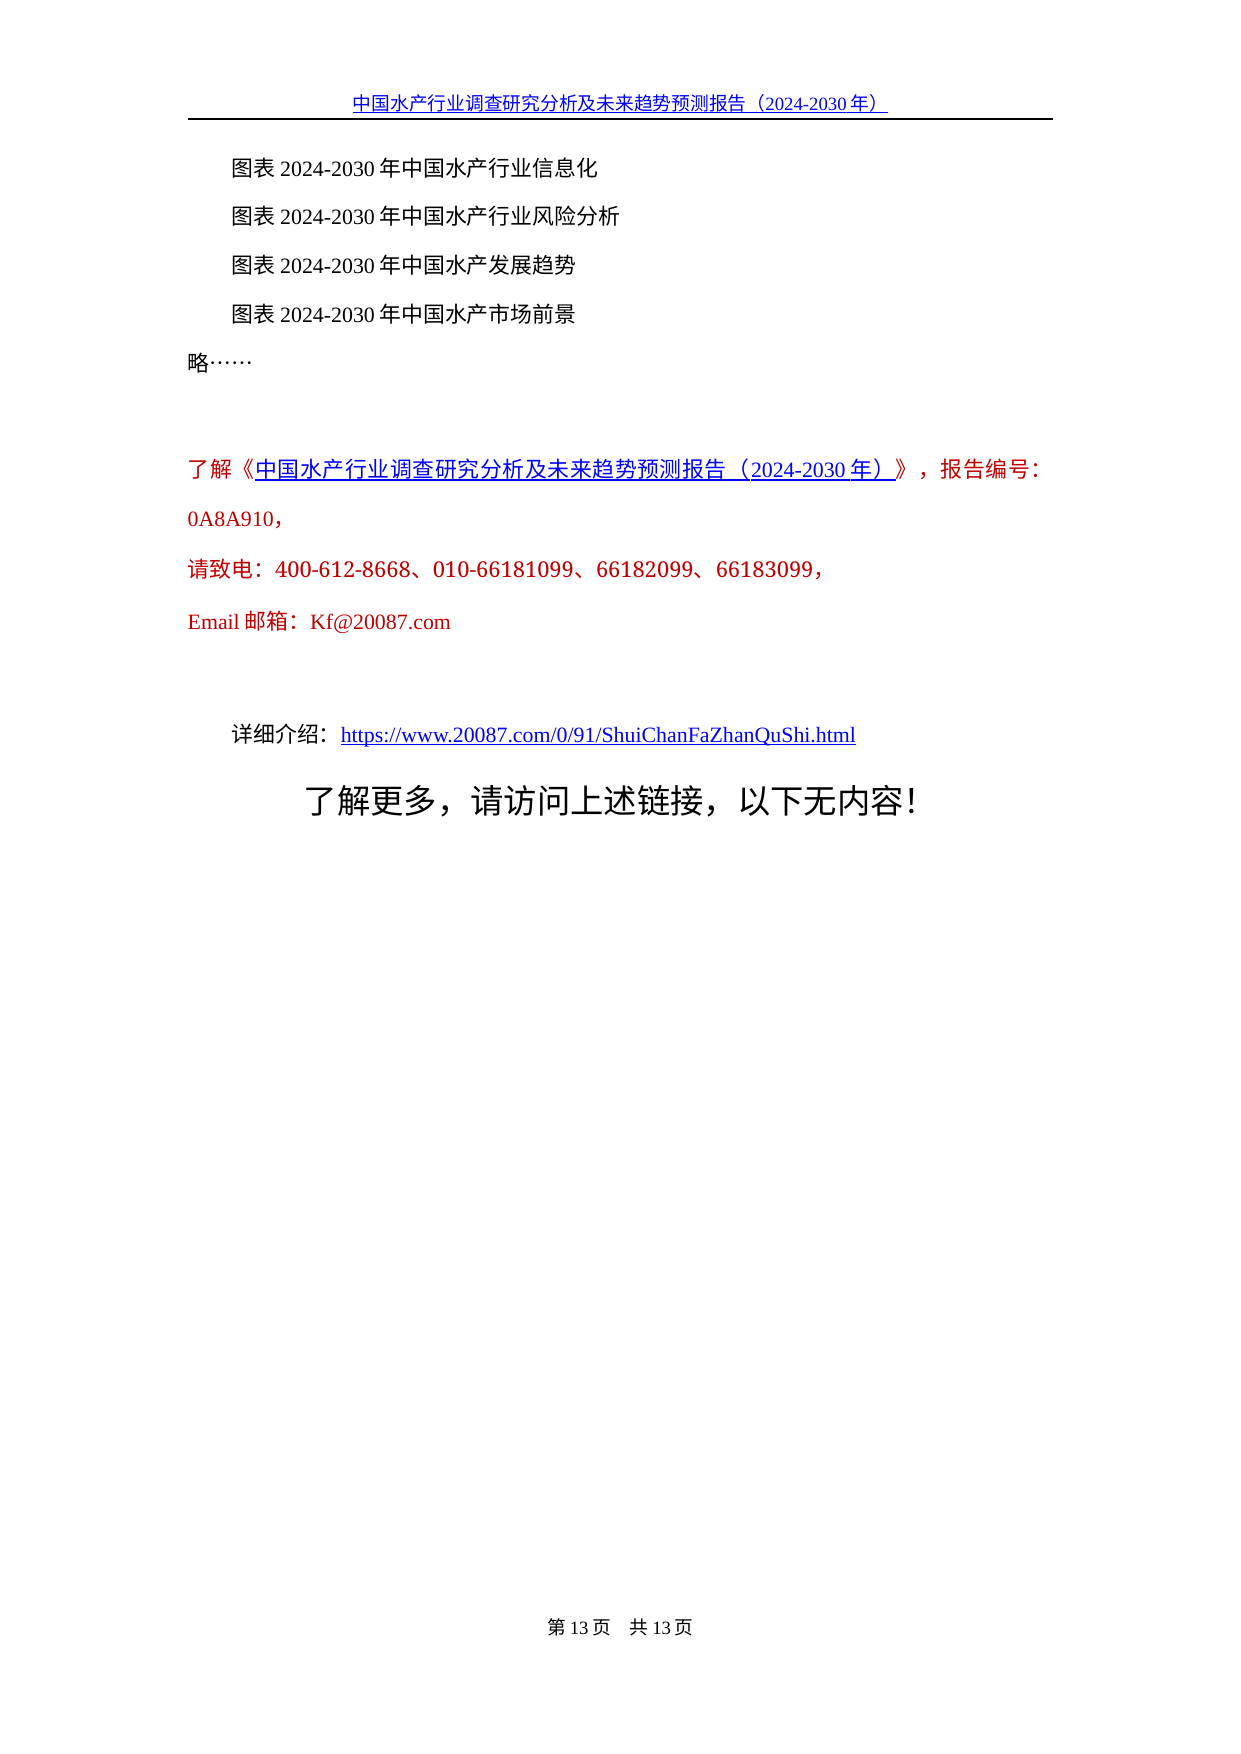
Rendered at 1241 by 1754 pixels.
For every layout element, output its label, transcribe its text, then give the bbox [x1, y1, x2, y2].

text Email邮箱：Kf@20087.com [187, 603, 1053, 636]
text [187, 150, 1053, 378]
title 了解更多，请访问上述链接，以下无内容！ [187, 766, 1053, 831]
text 请致电：400-612-8668、010-66181099、66182099、66183099， [187, 552, 1053, 584]
text 详细介绍：https://www.20087.com/0/91/ShuiChanFaZhanQuShi.html [187, 716, 1053, 749]
text 了解《中国水产行业调查研究分析及未来趋势预测报告（2024-2030年）》，报告编号：0A8A910， [187, 452, 1053, 533]
